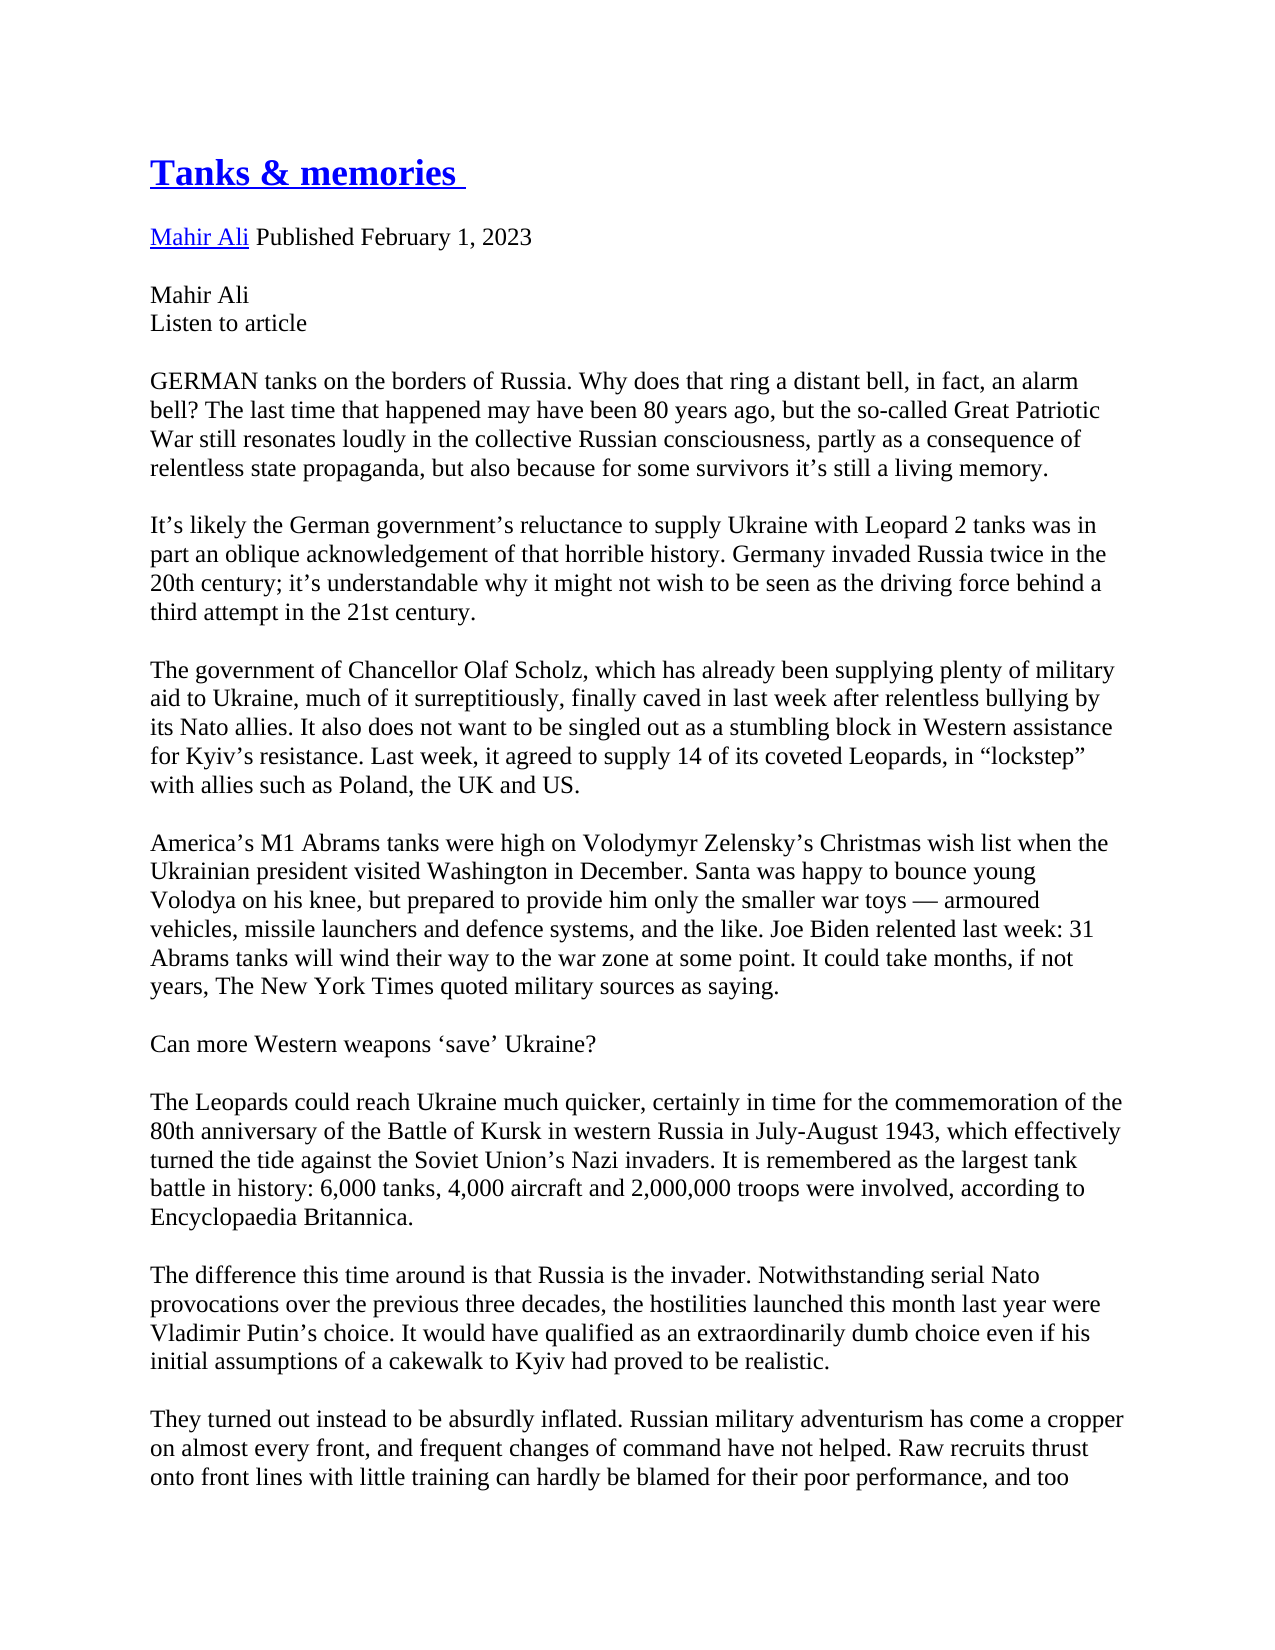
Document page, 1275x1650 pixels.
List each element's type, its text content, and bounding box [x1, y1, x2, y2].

text The Leopards could reach Ukraine much quicker, certainly in time for the commemoration of the 80th anniversary of the Battle of Kursk in western Russia in July-August 1943, which effectively turned the tide against the Soviet Union’s Nazi invaders. It is remembered as the largest tank battle in history: 6,000 tanks, 4,000 aircraft and 2,000,000 troops were involved, according to Encyclopaedia Britannica. [150, 1087, 1125, 1231]
text It’s likely the German government’s reluctance to supply Ukraine with Leopard 2 tanks was in part an oblique acknowledgement of that horrible history. Germany invaded Russia twice in the 20th century; it’s understandable why it might not wish to be seen as the driving force behind a third attempt in the 21st century. [150, 511, 1125, 626]
text Can more Western weapons ‘save’ Ukraine? [150, 1029, 1125, 1058]
text America’s M1 Abrams tanks were high on Volodymyr Zelensky’s Christmas wish list when the Ukrainian president visited Washington in December. Santa was happy to bounce young Volodya on his knee, but prepared to provide him only the smaller war toys — armoured vehicles, missile launchers and defence systems, and the like. Joe Biden relented last week: 31 Abrams tanks will wind their way to the war zone at some point. It could take months, if not years, The New York Times quoted military sources as saying. [150, 828, 1125, 1000]
text Tanks & memories [150, 150, 1125, 193]
text Mahir Ali [150, 280, 1125, 308]
text Listen to article [150, 308, 1125, 337]
text GERMAN tanks on the borders of Russia. Why does that ring a distant bell, in fact, an alarm bell? The last time that happened may have been 80 years ago, but the so-called Great Patriotic War still resonates loudly in the collective Russian consciousness, partly as a consequence of relentless state propaganda, but also because for some survivors it’s still a living memory. [150, 366, 1125, 481]
text The difference this time around is that Russia is the invader. Notwithstanding serial Nato provocations over the previous three decades, the hostilities launched this month last year were Vladimir Putin’s choice. It would have qualified as an extraordinarily dumb choice even if his initial assumptions of a cakewalk to Kyiv had proved to be realistic. [150, 1260, 1125, 1375]
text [150, 1404, 1125, 1491]
text The government of Chancellor Olaf Scholz, which has already been supplying plenty of military aid to Ukraine, much of it surreptitiously, finally caved in last week after relentless bullying by its Nato allies. It also does not want to be singled out as a stumbling block in Western assistance for Kyiv’s resistance. Last week, it agreed to supply 14 of its coveted Leopards, in “lockstep” with allies such as Poland, the UK and US. [150, 655, 1125, 798]
text Mahir Ali Published February 1, 2023 [150, 222, 1125, 251]
